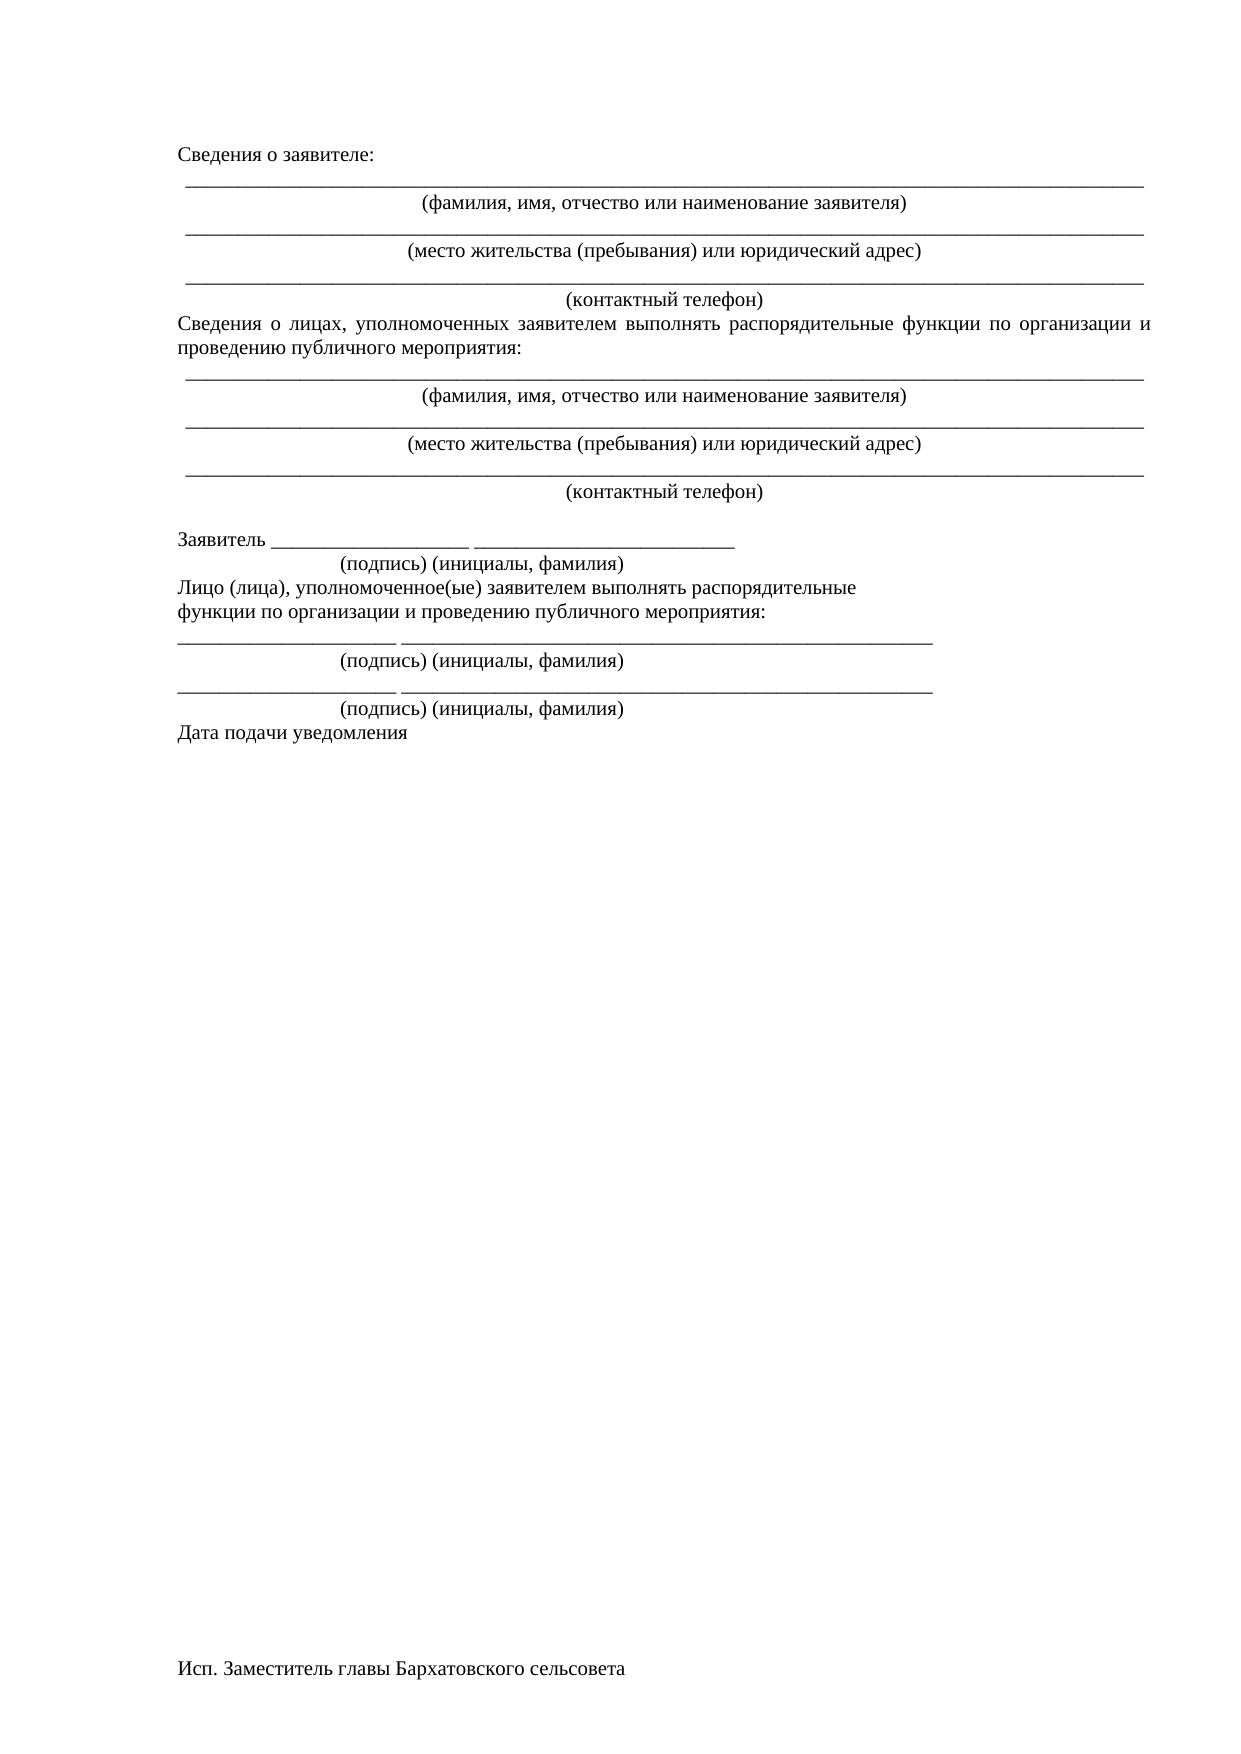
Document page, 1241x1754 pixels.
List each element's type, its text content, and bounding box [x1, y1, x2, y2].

text Лицо (лица), уполномоченное(ые) заявителем выполнять распорядительные [177, 575, 1152, 599]
text (подпись) (инициалы, фамилия) [177, 551, 1152, 575]
text ____________________________________________________________________________________________ (фамилия, имя, отчество или наименование заявителя) [177, 359, 1152, 407]
text (подпись) (инициалы, фамилия) [177, 647, 1152, 672]
text (подпись) (инициалы, фамилия) [177, 696, 1152, 720]
text Сведения о заявителе: [177, 142, 1152, 166]
text ____________________________________________________________________________________________ (фамилия, имя, отчество или наименование заявителя) [177, 166, 1152, 214]
text Заявитель ___________________ _________________________ [177, 527, 1152, 551]
text функции по организации и проведению публичного мероприятия: [177, 599, 1152, 623]
text _____________________ ___________________________________________________ [177, 623, 1152, 647]
text ____________________________________________________________________________________________ (контактный телефон) [177, 262, 1152, 311]
text ____________________________________________________________________________________________ (место жительства (пребывания) или юридический адрес) [177, 214, 1152, 262]
text _____________________ ___________________________________________________ [177, 672, 1152, 696]
text Дата подачи уведомления [177, 720, 1152, 744]
text ____________________________________________________________________________________________ (контактный телефон) [177, 455, 1152, 503]
text Сведения о лицах, уполномоченных заявителем выполнять распорядительные функции по организации и проведению публичного мероприятия: [177, 311, 1152, 359]
text ____________________________________________________________________________________________ (место жительства (пребывания) или юридический адрес) [177, 407, 1152, 455]
